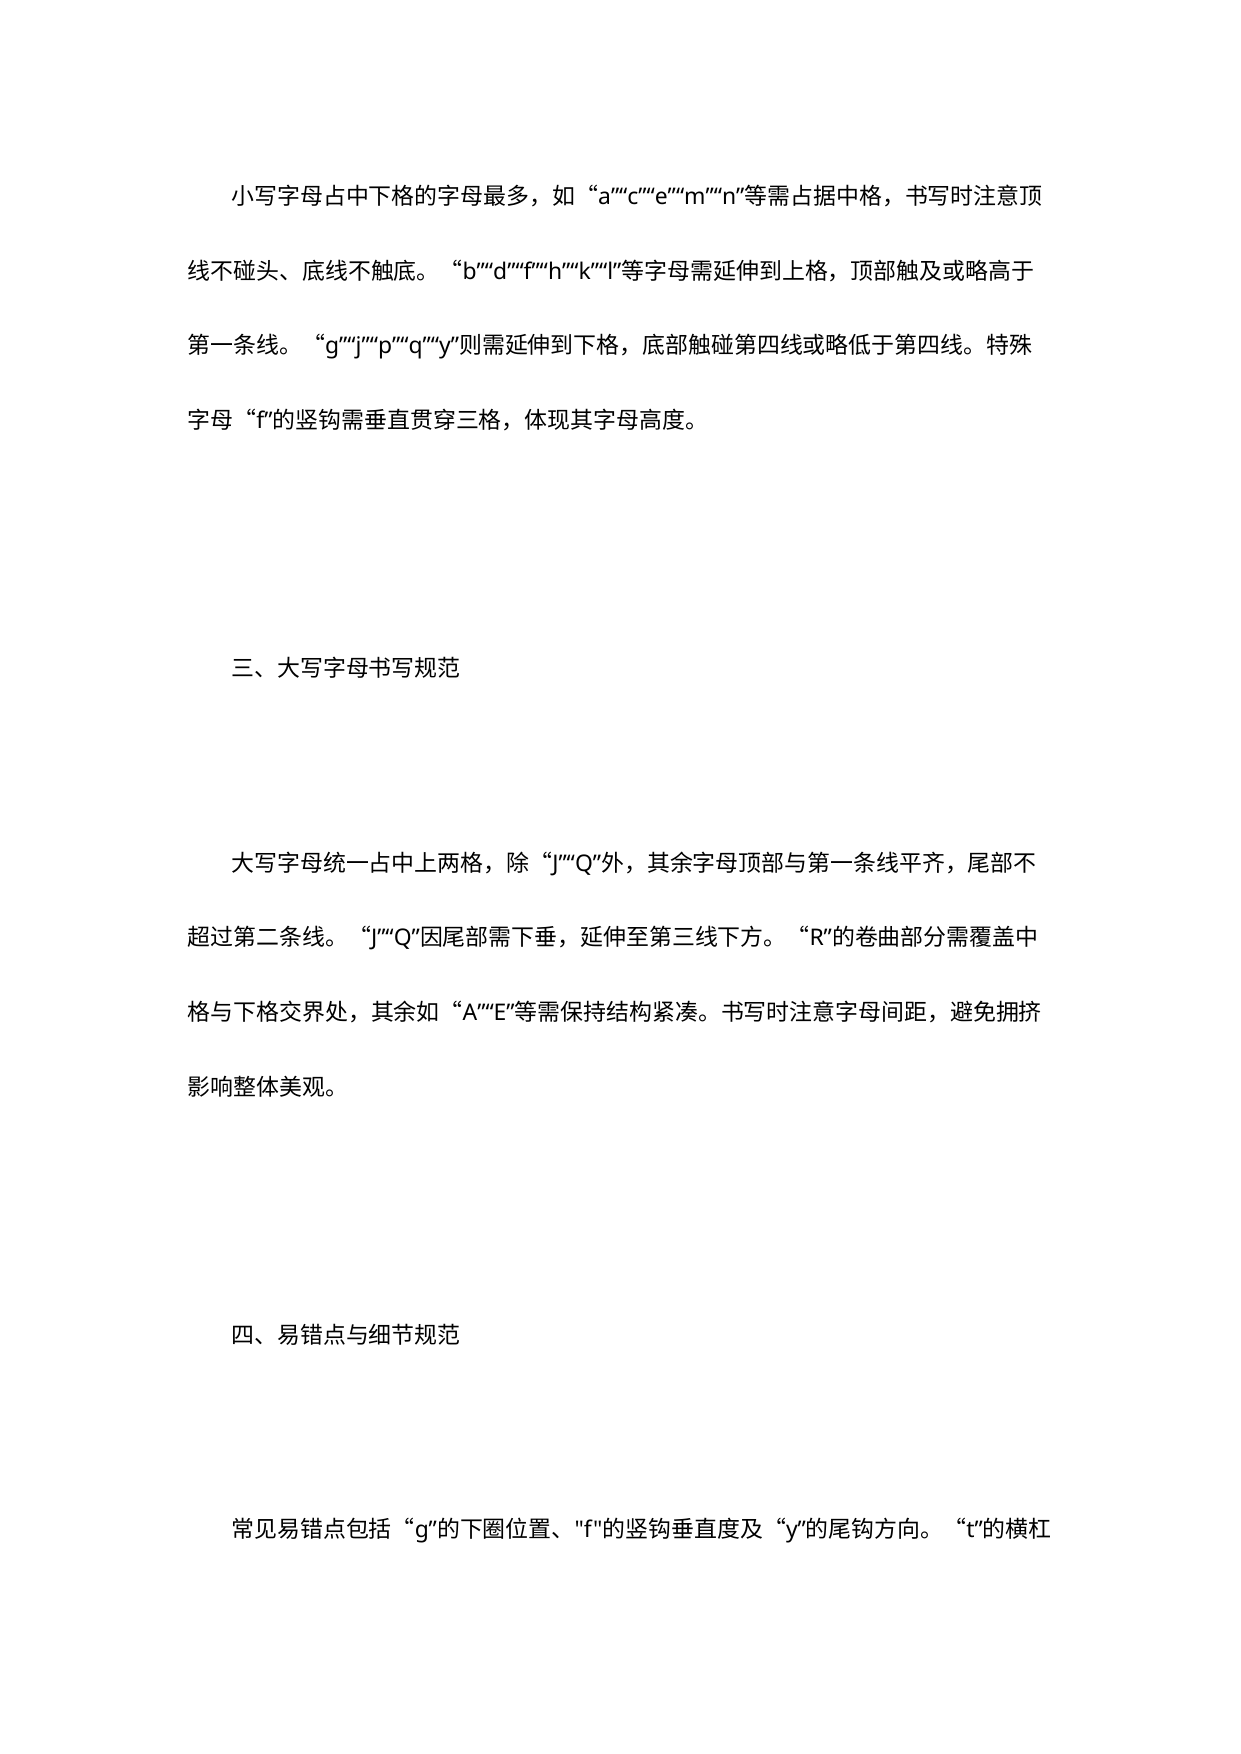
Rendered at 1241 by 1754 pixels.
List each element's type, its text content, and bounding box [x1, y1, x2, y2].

text 大写字母统一占中上两格，除“J”“Q”外，其余字母顶部与第一条线平齐，尾部不超过第二条线。“J”“Q”因尾部需下垂，延伸至第三线下方。“R”的卷曲部分需覆盖中格与下格交界处，其余如“A”“E”等需保持结构紧凑。书写时注意字母间距，避免拥挤影响整体美观。 [187, 829, 1053, 1118]
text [187, 1495, 1053, 1560]
text 小写字母占中下格的字母最多，如“a”“c”“e”“m”“n”等需占据中格，书写时注意顶线不碰头、底线不触底。“b”“d”“f”“h”“k”“l”等字母需延伸到上格，顶部触及或略高于第一条线。“g”“j”“p”“q”“y”则需延伸到下格，底部触碰第四线或略低于第四线。特殊字母“f”的竖钩需垂直贯穿三格，体现其字母高度。 [187, 162, 1053, 451]
text 四、易错点与细节规范 [187, 1301, 1053, 1366]
text 三、大写字母书写规范 [187, 634, 1053, 699]
